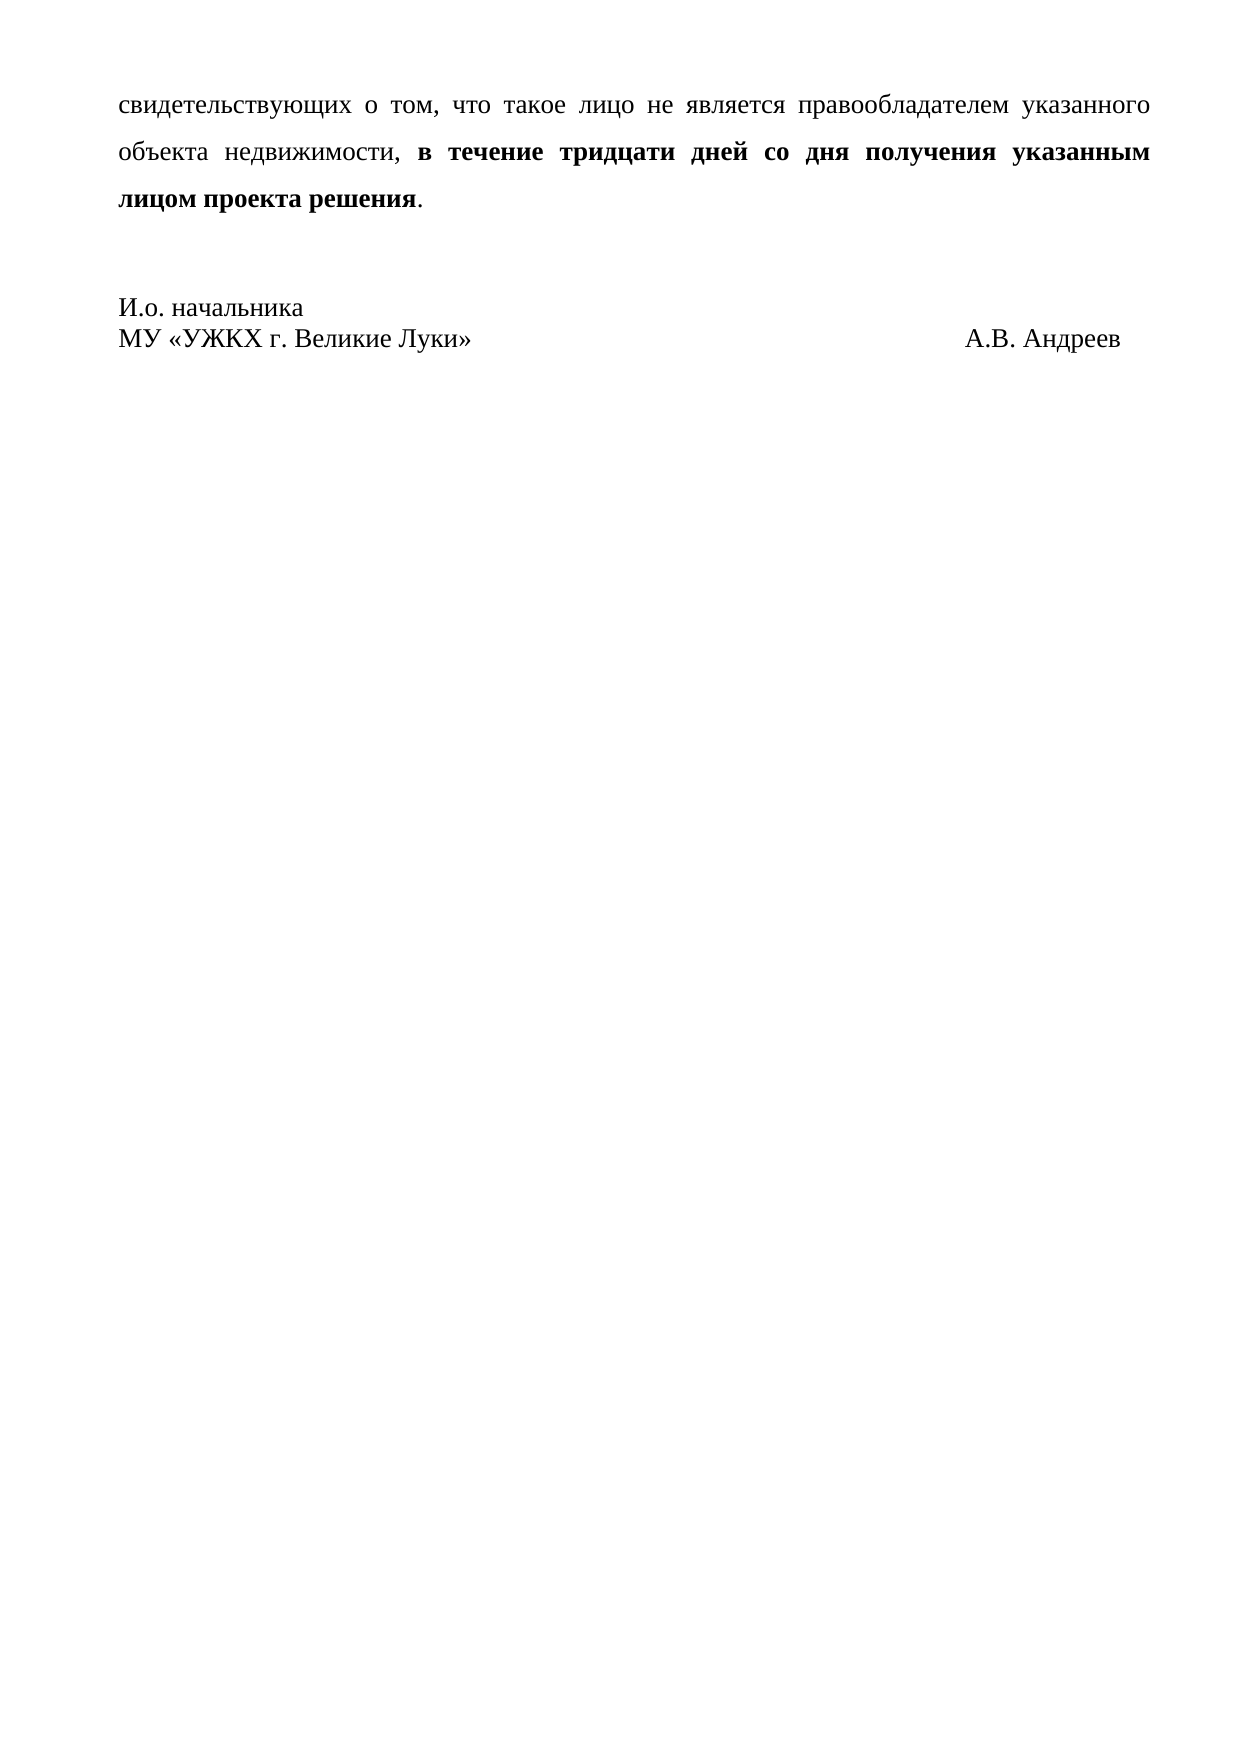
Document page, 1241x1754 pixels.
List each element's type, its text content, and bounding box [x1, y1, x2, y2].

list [118, 89, 1152, 213]
text МУ «УЖКХ г. Великие Луки» А.В. Андреев [118, 322, 1152, 353]
text И.о. начальника [118, 291, 1152, 322]
